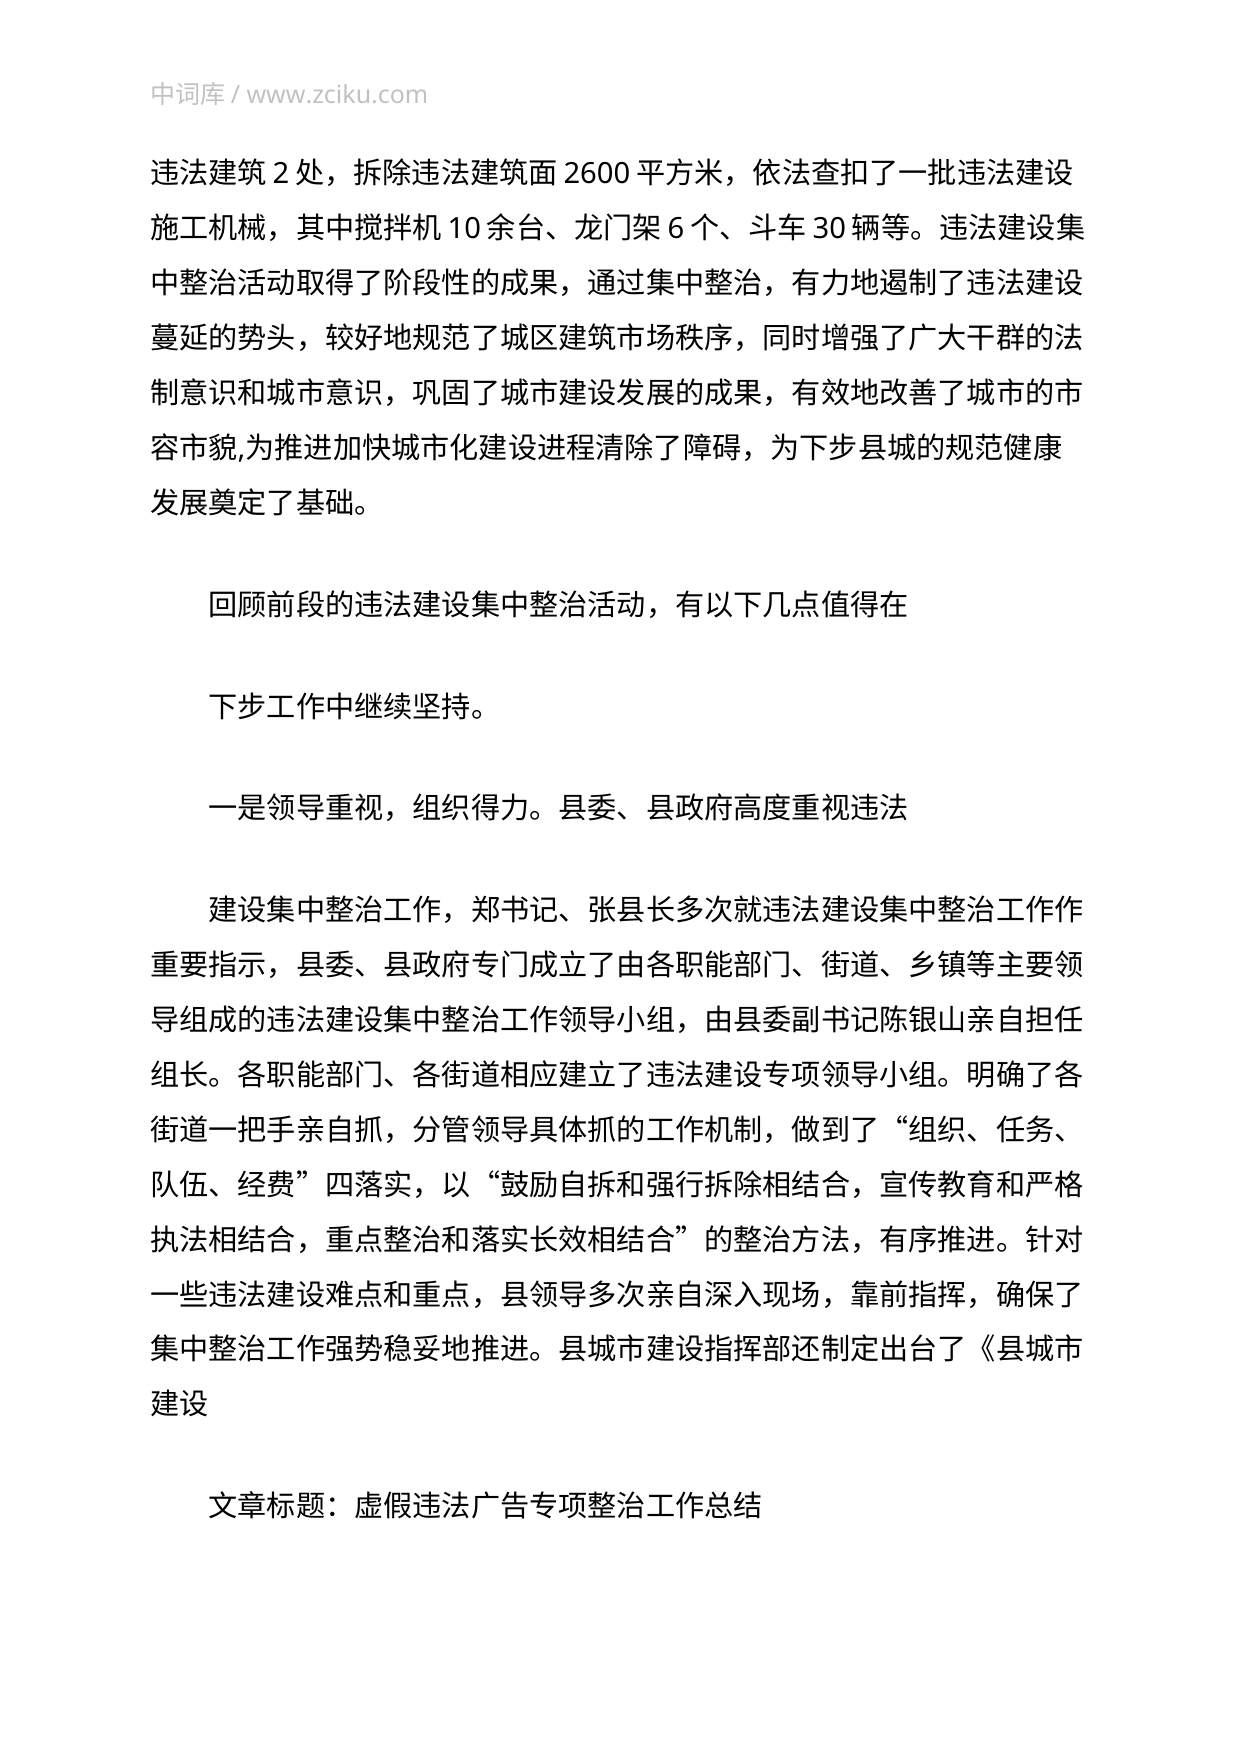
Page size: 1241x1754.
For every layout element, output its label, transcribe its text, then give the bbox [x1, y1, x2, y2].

text 下步工作中继续坚持。 [150, 683, 1090, 726]
text 回顾前段的违法建设集中整治活动，有以下几点值得在 [150, 581, 1090, 624]
text 建设集中整治工作，郑书记、张县长多次就违法建设集中整治工作作重要指示，县委、县政府专门成立了由各职能部门、街道、乡镇等主要领导组成的违法建设集中整治工作领导小组，由县委副书记陈银山亲自担任组长。各职能部门、各街道相应建立了违法建设专项领导小组。明确了各街道一把手亲自抓，分管领导具体抓的工作机制，做到了“组织、任务、队伍、经费”四落实，以“鼓励自拆和强行拆除相结合，宣传教育和严格执法相结合，重点整治和落实长效相结合”的整治方法，有序推进。针对一些违法建设难点和重点，县领导多次亲自深入现场，靠前指挥，确保了集中整治工作强势稳妥地推进。县城市建设指挥部还制定出台了《县城市建设 [150, 887, 1090, 1423]
text 文章标题：虚假违法广告专项整治工作总结 [150, 1483, 1090, 1525]
text 一是领导重视，组织得力。县委、县政府高度重视违法 [150, 785, 1090, 827]
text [150, 150, 1090, 522]
